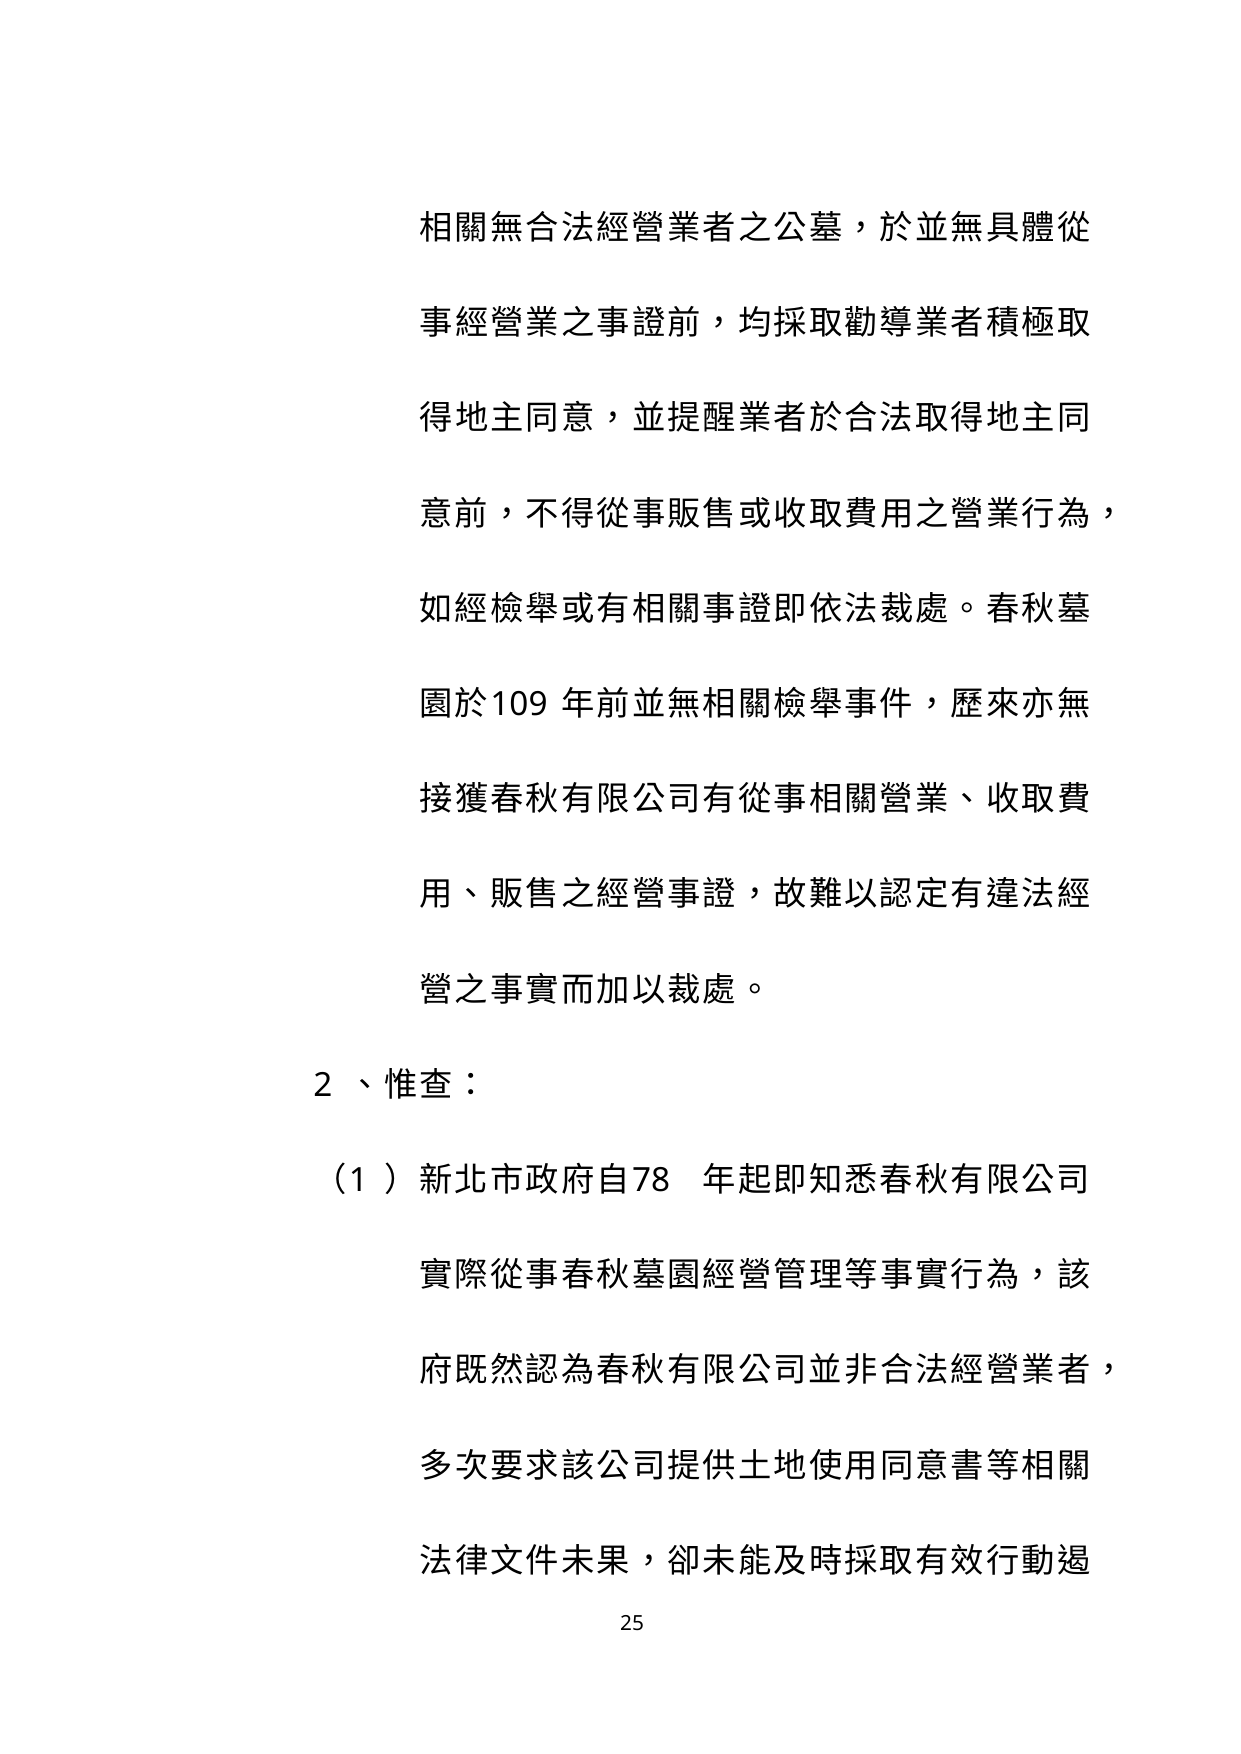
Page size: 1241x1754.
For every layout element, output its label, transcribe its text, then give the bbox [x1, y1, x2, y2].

subtitle 新北市政府自78年起即知悉春秋有限公司實際從事春秋墓園經營管理等事實行為，該府既然認為春秋有限公司並非合法經營業者，多次要求該公司提供土地使用同意書等相關法律文件未果，卻未能及時採取有效行動遏止非法經營行為，甚至法院判決確定後，該府仍坐視春秋有限公司繼續從事經營管理，自難辭執法不力之咎。 [296, 1129, 1092, 1605]
subtitle 惟查： [296, 1034, 1092, 1129]
